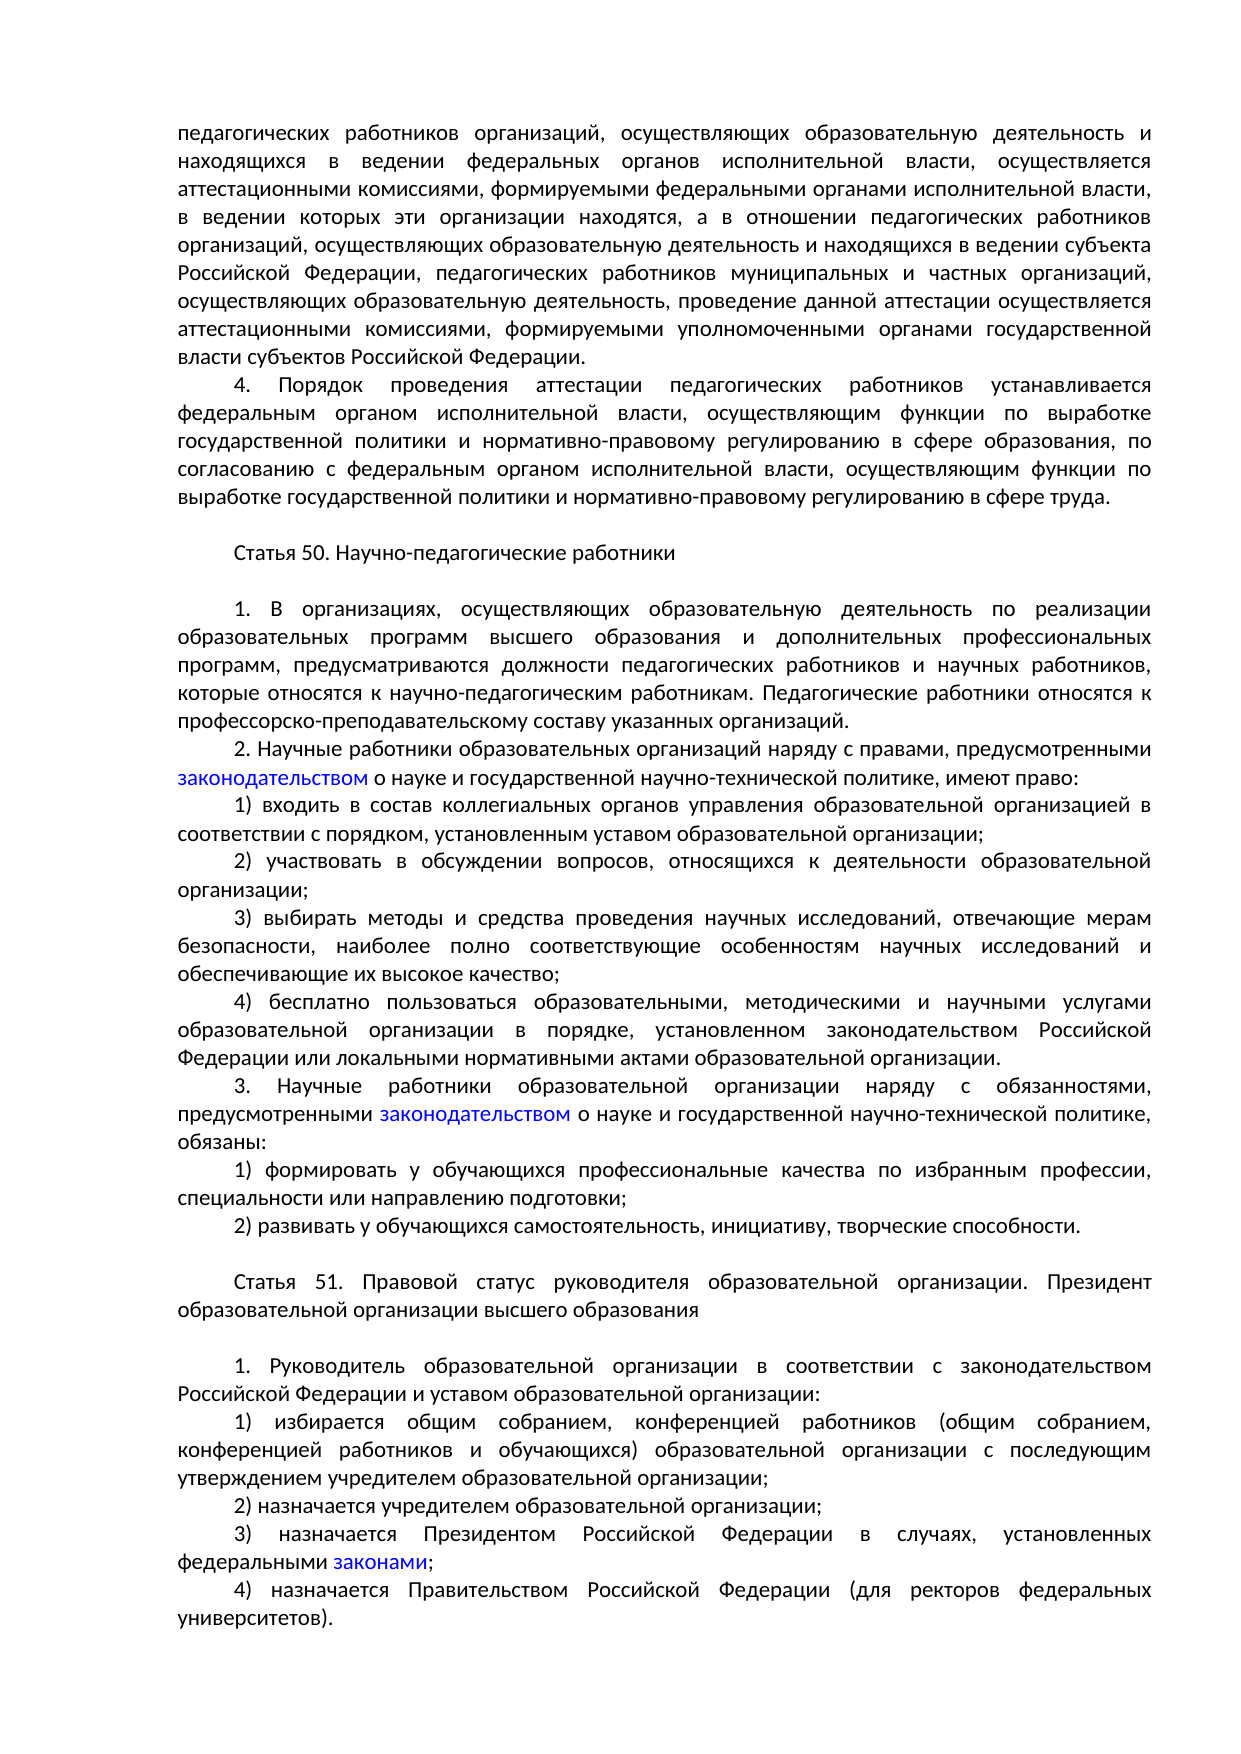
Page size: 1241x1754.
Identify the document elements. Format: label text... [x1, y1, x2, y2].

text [177, 118, 1152, 370]
text 4) бесплатно пользоваться образовательными, методическими и научными услугами образовательной организации в порядке, установленном законодательством Российской Федерации или локальными нормативными актами образовательной организации. [177, 987, 1152, 1071]
text 1) формировать у обучающихся профессиональные качества по избранным профессии, специальности или направлению подготовки; [177, 1155, 1152, 1211]
text 1) входить в состав коллегиальных органов управления образовательной организацией в соответствии с порядком, установленным уставом образовательной организации; [177, 791, 1152, 847]
text 3) выбирать методы и средства проведения научных исследований, отвечающие мерам безопасности, наиболее полно соответствующие особенностям научных исследований и обеспечивающие их высокое качество; [177, 903, 1152, 987]
text 1. В организациях, осуществляющих образовательную деятельность по реализации образовательных программ высшего образования и дополнительных профессиональных программ, предусматриваются должности педагогических работников и научных работников, которые относятся к научно-педагогическим работникам. Педагогические работники относятся к профессорско-преподавательскому составу указанных организаций. [177, 594, 1152, 734]
text Статья 50. Научно-педагогические работники [177, 538, 1152, 566]
text 2) развивать у обучающихся самостоятельность, инициативу, творческие способности. [177, 1211, 1152, 1239]
text 1. Руководитель образовательной организации в соответствии с законодательством Российской Федерации и уставом образовательной организации: [177, 1351, 1152, 1407]
text 2. Научные работники образовательных организаций наряду с правами, предусмотренными законодательством о науке и государственной научно-технической политике, имеют право: [177, 734, 1152, 791]
text Статья 51. Правовой статус руководителя образовательной организации. Президент образовательной организации высшего образования [177, 1267, 1152, 1323]
text 2) участвовать в обсуждении вопросов, относящихся к деятельности образовательной организации; [177, 847, 1152, 903]
text 3) назначается Президентом Российской Федерации в случаях, установленных федеральными законами; [177, 1519, 1152, 1575]
text 4) назначается Правительством Российской Федерации (для ректоров федеральных университетов). [177, 1575, 1152, 1631]
text 1) избирается общим собранием, конференцией работников (общим собранием, конференцией работников и обучающихся) образовательной организации с последующим утверждением учредителем образовательной организации; [177, 1407, 1152, 1491]
text 4. Порядок проведения аттестации педагогических работников устанавливается федеральным органом исполнительной власти, осуществляющим функции по выработке государственной политики и нормативно-правовому регулированию в сфере образования, по согласованию с федеральным органом исполнительной власти, осуществляющим функции по выработке государственной политики и нормативно-правовому регулированию в сфере труда. [177, 370, 1152, 510]
text 2) назначается учредителем образовательной организации; [177, 1491, 1152, 1519]
text 3. Научные работники образовательной организации наряду с обязанностями, предусмотренными законодательством о науке и государственной научно-технической политике, обязаны: [177, 1071, 1152, 1155]
